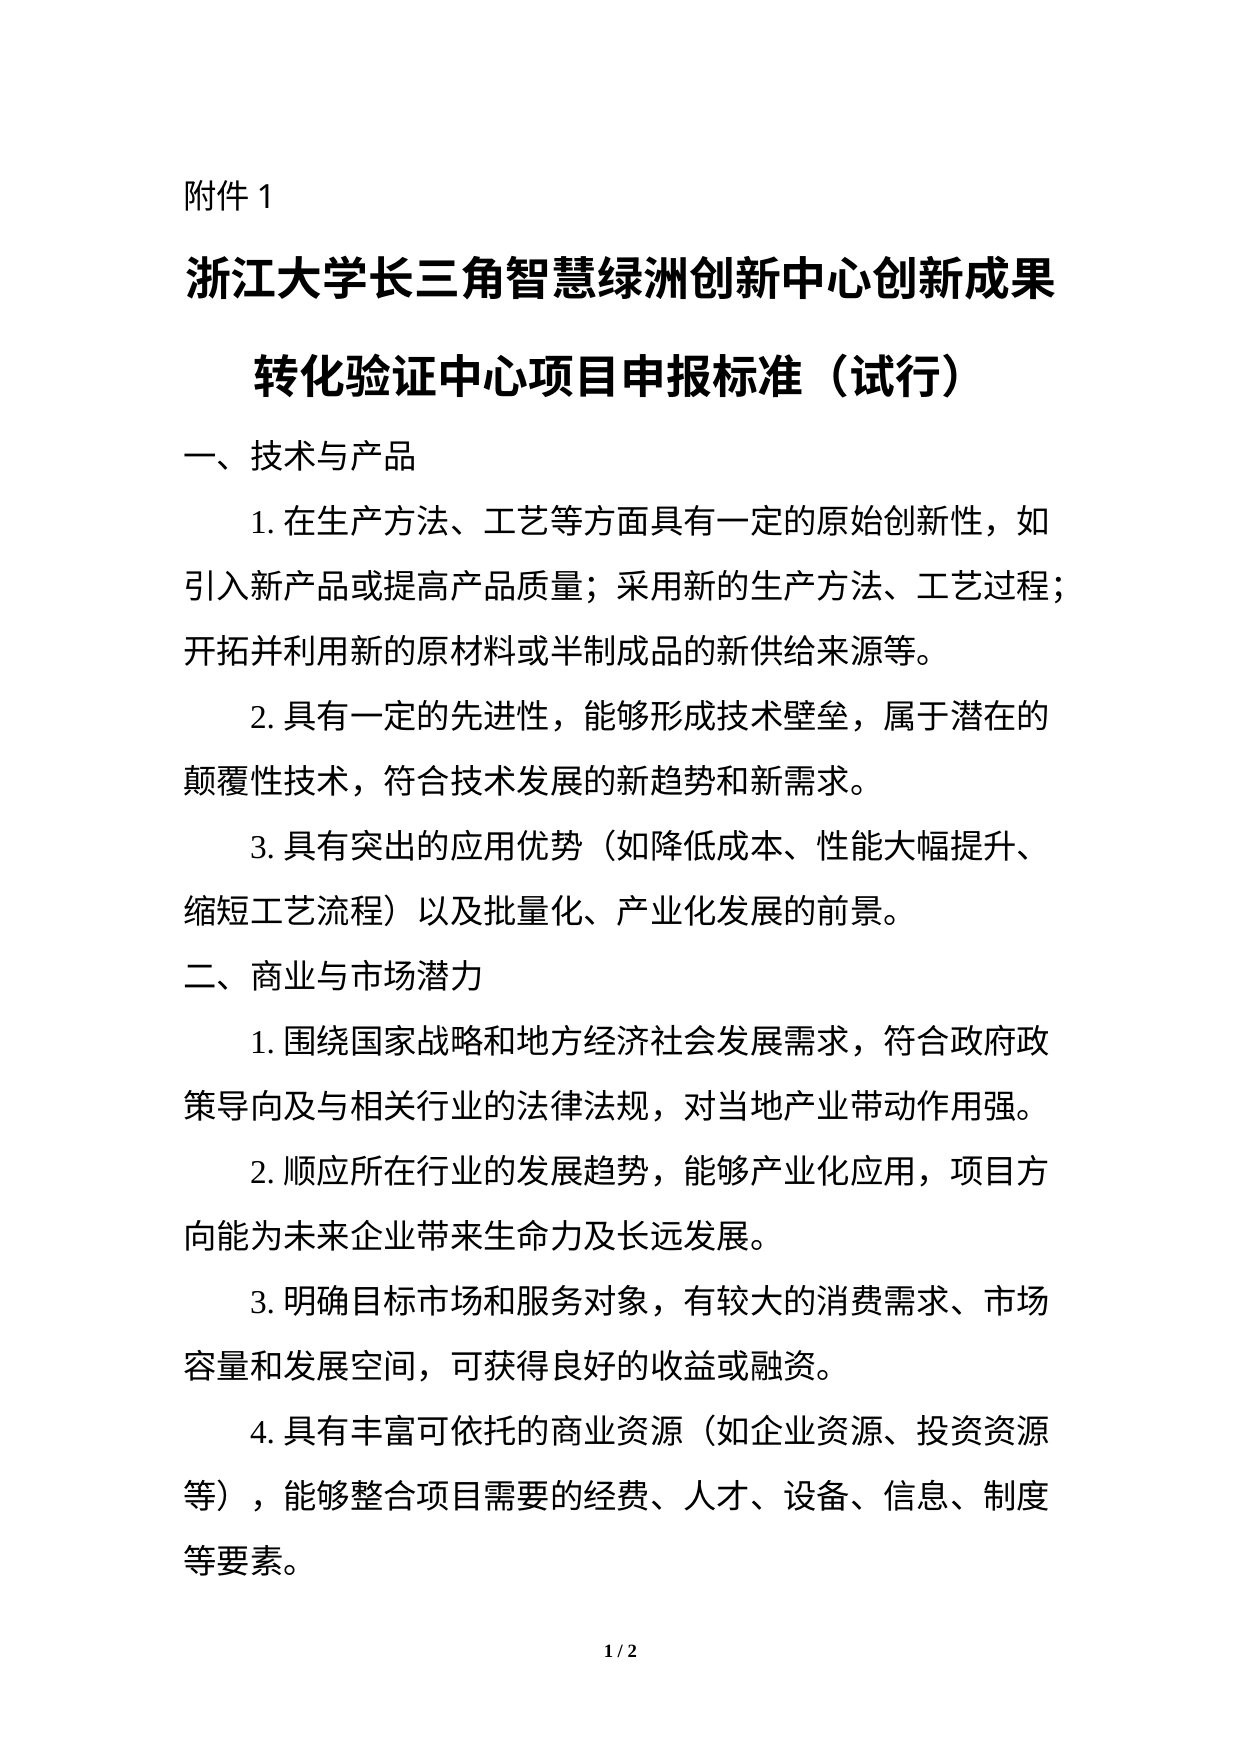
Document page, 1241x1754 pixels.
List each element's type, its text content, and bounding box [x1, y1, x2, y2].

text 2. 具有一定的先进性，能够形成技术壁垒，属于潜在的颠覆性技术，符合技术发展的新趋势和新需求。 [183, 682, 1057, 812]
text 2. 顺应所在行业的发展趋势，能够产业化应用，项目方向能为未来企业带来生命力及长远发展。 [183, 1137, 1057, 1267]
text 3. 具有突出的应用优势（如降低成本、性能大幅提升、缩短工艺流程）以及批量化、产业化发展的前景。 [183, 812, 1057, 942]
text 1. 在生产方法、工艺等方面具有一定的原始创新性，如引入新产品或提高产品质量；采用新的生产方法、工艺过程；开拓并利用新的原材料或半制成品的新供给来源等。 [183, 487, 1057, 682]
text 附件1 [183, 162, 1057, 227]
text 4. 具有丰富可依托的商业资源（如企业资源、投资资源等），能够整合项目需要的经费、人才、设备、信息、制度等要素。 [183, 1397, 1057, 1592]
text 3. 明确目标市场和服务对象，有较大的消费需求、市场容量和发展空间，可获得良好的收益或融资。 [183, 1267, 1057, 1397]
text 浙江大学长三角智慧绿洲创新中心创新成果转化验证中心项目申报标准（试行） [183, 227, 1057, 422]
text 二、商业与市场潜力 [183, 942, 1057, 1007]
text 一、技术与产品 [183, 422, 1057, 487]
text 1. 围绕国家战略和地方经济社会发展需求，符合政府政策导向及与相关行业的法律法规，对当地产业带动作用强。 [183, 1007, 1057, 1137]
